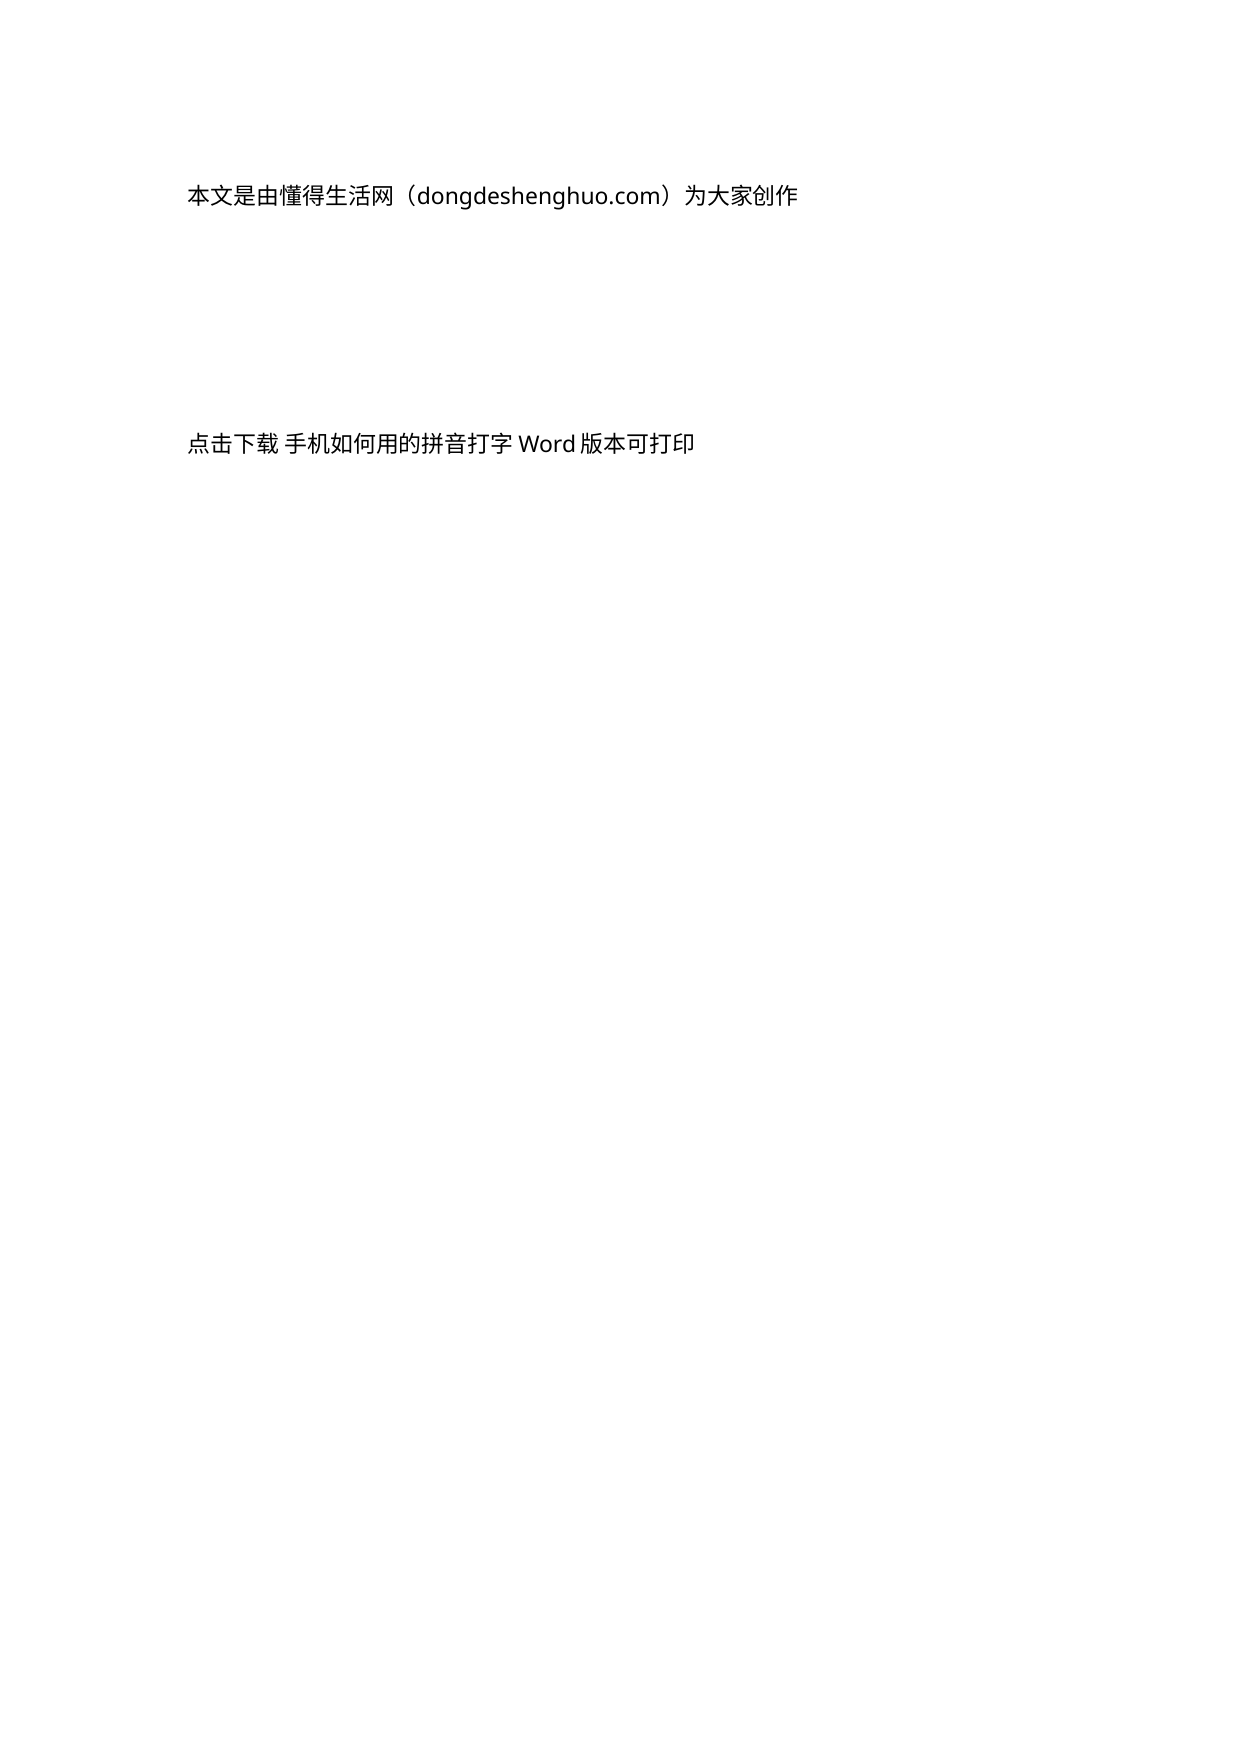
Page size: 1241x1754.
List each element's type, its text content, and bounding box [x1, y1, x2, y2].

text 点击下载 手机如何用的拼音打字Word版本可打印 [187, 410, 1053, 475]
text 本文是由懂得生活网（dongdeshenghuo.com）为大家创作 [187, 162, 1053, 227]
